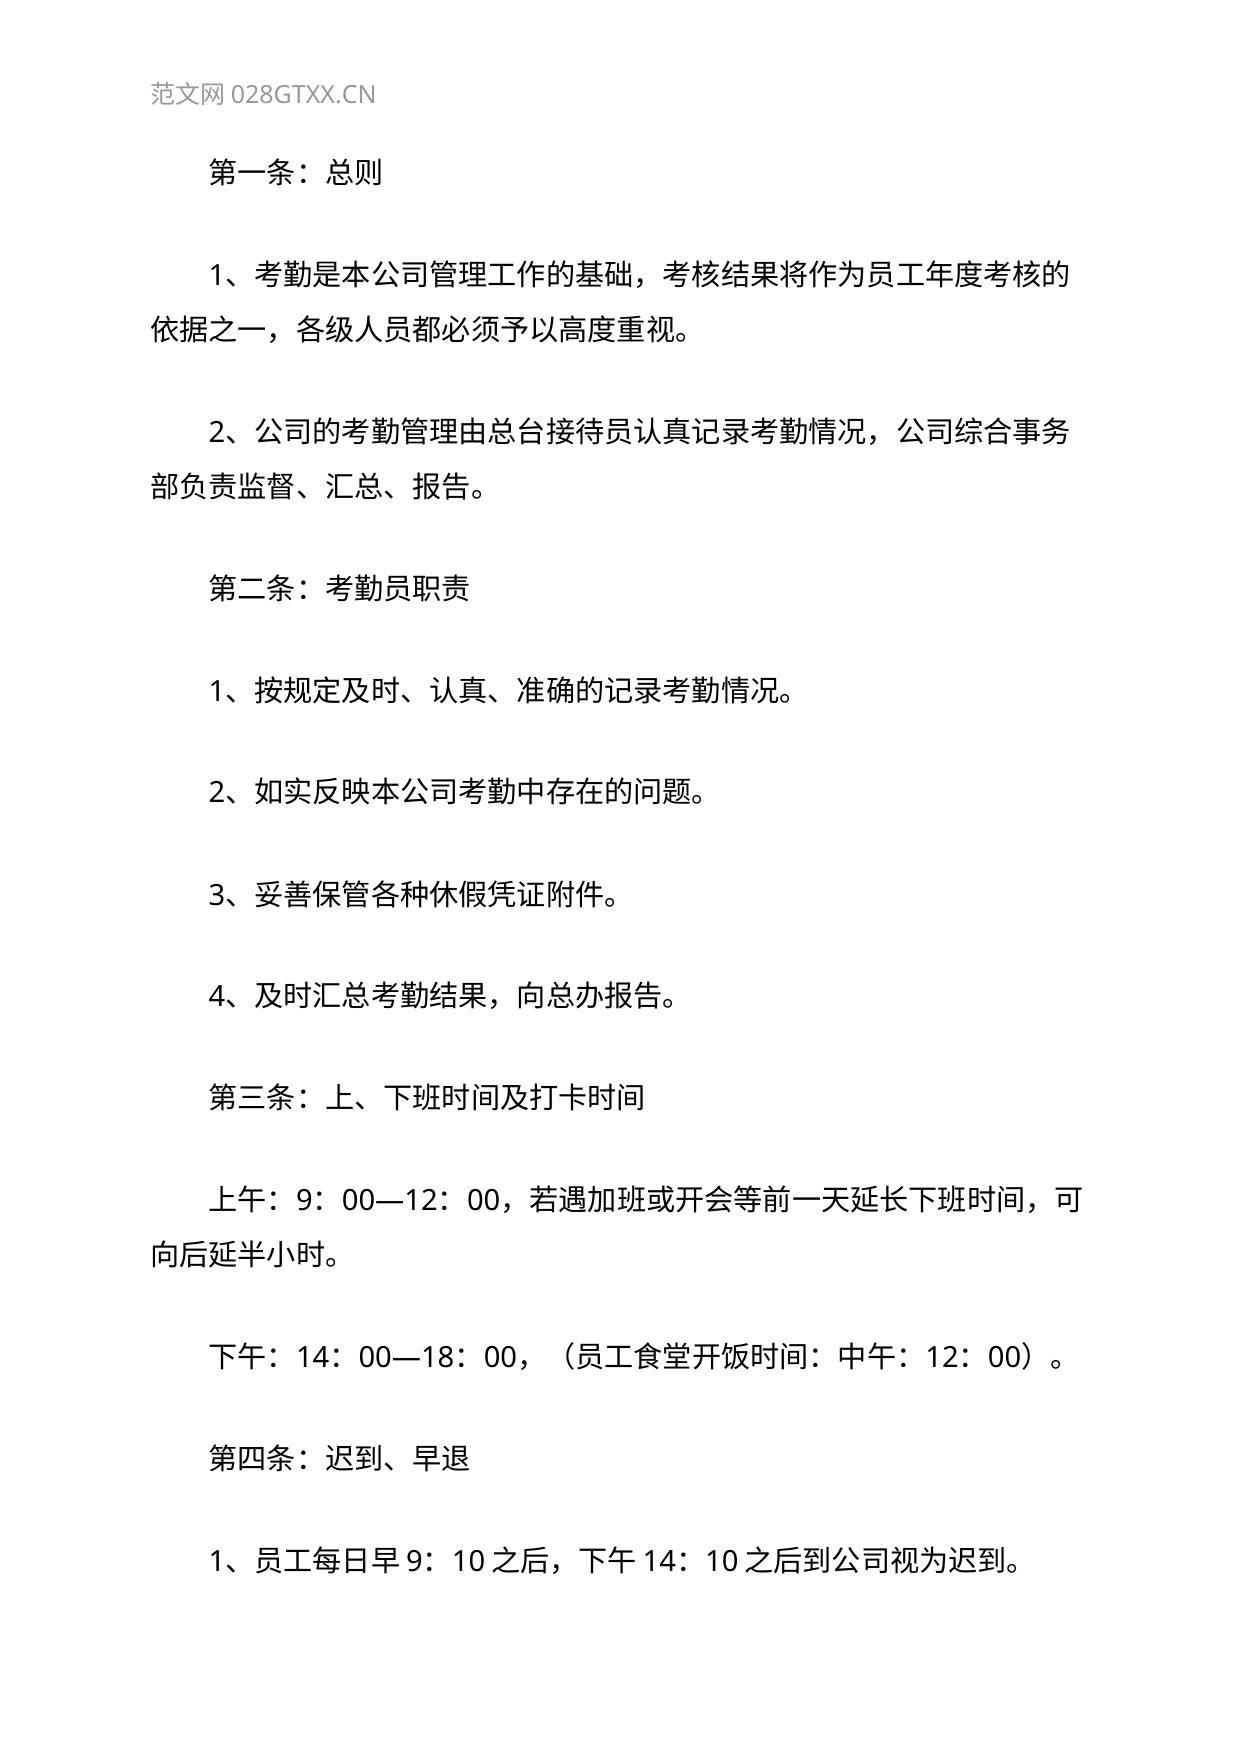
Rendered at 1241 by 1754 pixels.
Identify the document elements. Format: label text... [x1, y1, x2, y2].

text 3、妥善保管各种休假凭证附件。 [150, 871, 1090, 913]
text 1、员工每日早9：10之后，下午14：10之后到公司视为迟到。 [150, 1537, 1090, 1580]
text 下午：14：00—18：00，（员工食堂开饭时间：中午：12：00）。 [150, 1333, 1090, 1376]
text 1、按规定及时、认真、准确的记录考勤情况。 [150, 667, 1090, 709]
text 第四条：迟到、早退 [150, 1436, 1090, 1478]
text 上午：9：00—12：00，若遇加班或开会等前一天延长下班时间，可向后延半小时。 [150, 1177, 1090, 1274]
text 2、如实反映本公司考勤中存在的问题。 [150, 769, 1090, 811]
text 第二条：考勤员职责 [150, 565, 1090, 608]
text 4、及时汇总考勤结果，向总办报告。 [150, 973, 1090, 1015]
text 第三条：上、下班时间及打卡时间 [150, 1075, 1090, 1117]
text 2、公司的考勤管理由总台接待员认真记录考勤情况，公司综合事务部负责监督、汇总、报告。 [150, 408, 1090, 506]
text 1、考勤是本公司管理工作的基础，考核结果将作为员工年度考核的依据之一，各级人员都必须予以高度重视。 [150, 252, 1090, 349]
text 第一条：总则 [150, 150, 1090, 192]
